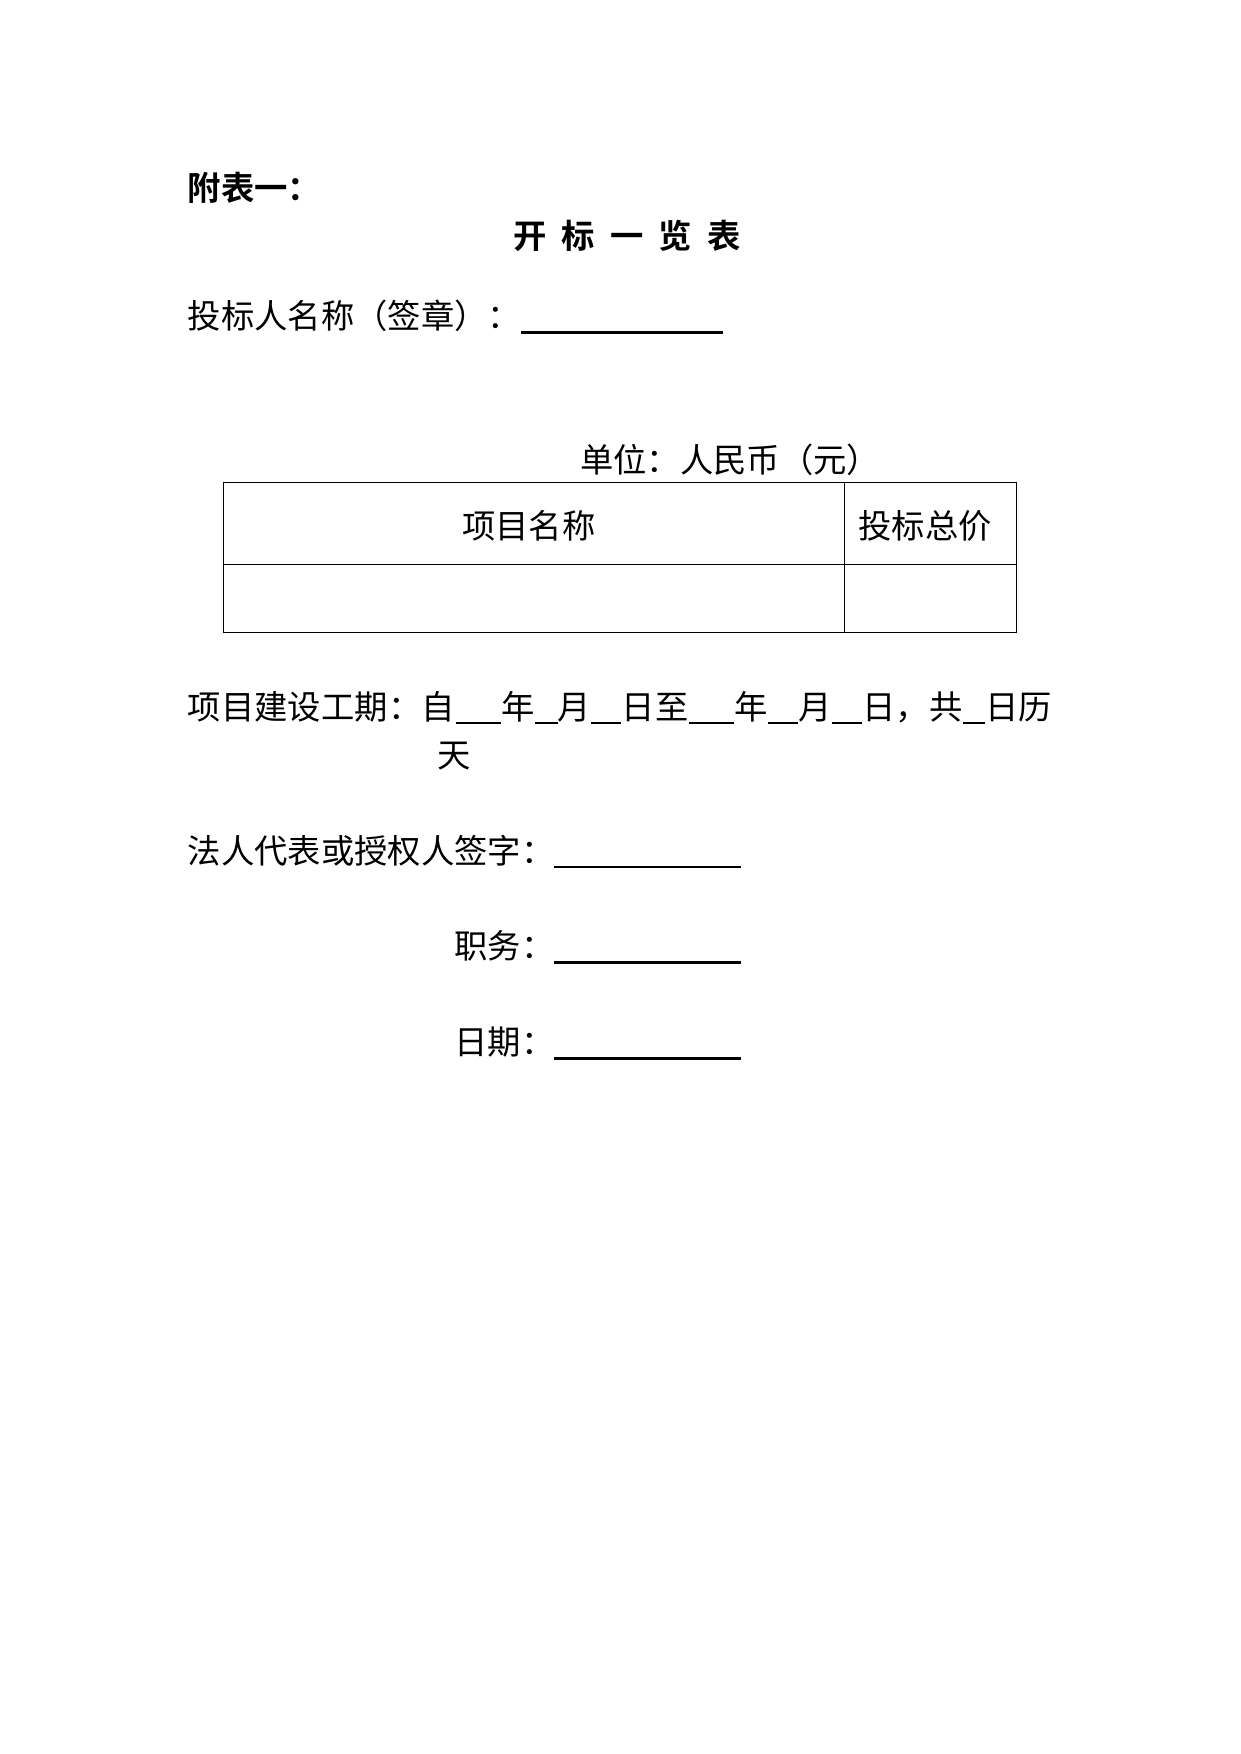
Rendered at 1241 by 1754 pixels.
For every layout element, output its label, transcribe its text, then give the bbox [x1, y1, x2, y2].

text 附表一： [187, 162, 1053, 210]
text 项目建设工期：自 年 月 日至 年 月 日，共 日历天 [187, 681, 1053, 777]
table_cell [224, 565, 844, 632]
table_header 投标总价 [845, 483, 1016, 564]
table_cell [845, 565, 1016, 632]
text 投标人名称（签章）： [187, 290, 1053, 338]
table_header 项目名称 [224, 483, 844, 564]
text 职务： [187, 921, 1053, 968]
text 日期： [187, 1016, 1053, 1064]
subtitle 开 标 一 览 表 [201, 210, 1053, 258]
text 法人代表或授权人签字： [187, 825, 1053, 873]
text 单位：人民币（元） [187, 434, 986, 482]
